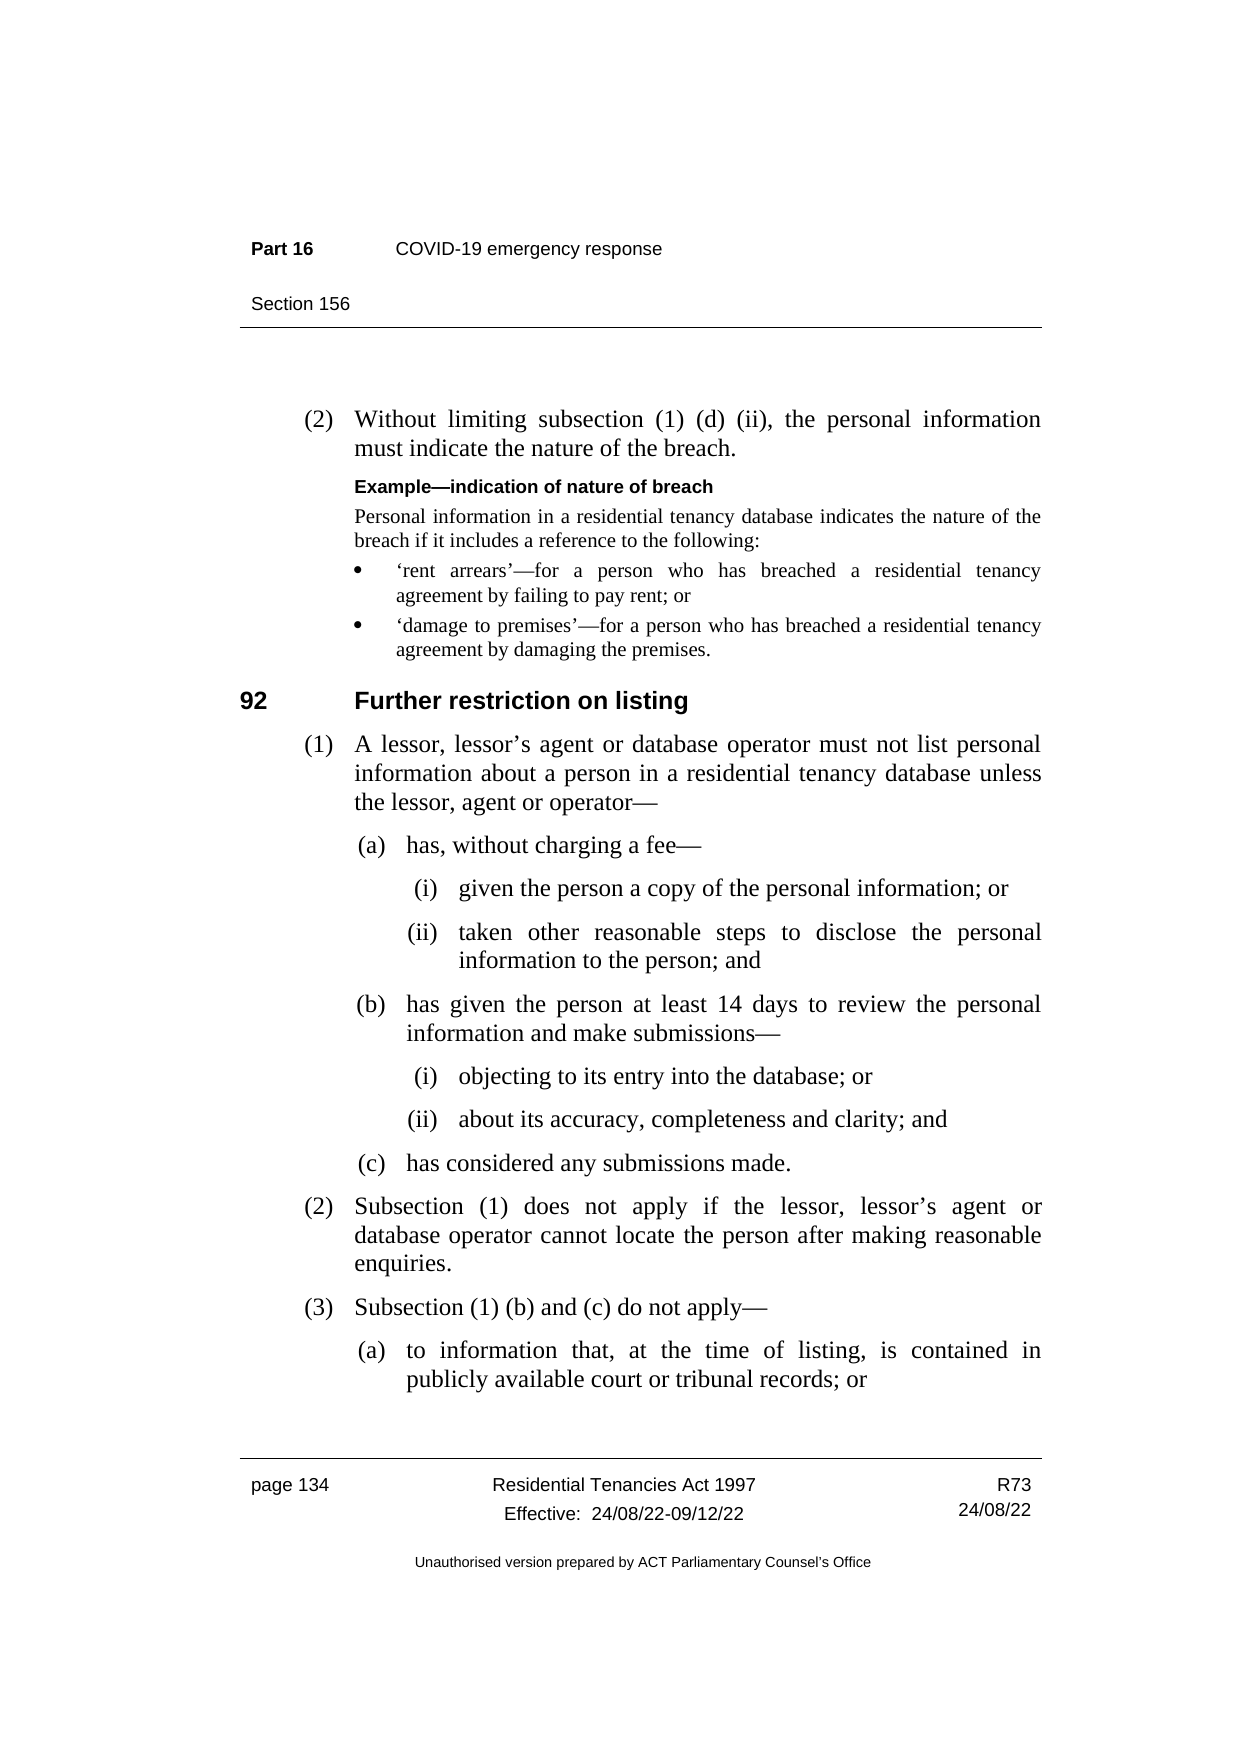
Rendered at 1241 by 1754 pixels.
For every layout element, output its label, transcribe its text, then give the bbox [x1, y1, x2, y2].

text (b) has given the person at least 14 days to review the personal information and make submissions— [239, 989, 1042, 1046]
text  ‘damage to premises’—for a person who has breached a residential tenancy agreement by damaging the premises. [354, 613, 1042, 661]
text (a) to information that, at the time of listing, is contained in publicly available court or tribunal records; or [239, 1335, 1042, 1393]
text (3) Subsection (1) (b) and (c) do not apply— [239, 1292, 1042, 1321]
text (ii) taken other reasonable steps to disclose the personal information to the person; and [239, 917, 1042, 974]
text (2) Subsection (1) does not apply if the lessor, lessor’s agent or database operator cannot locate the person after making reasonable enquiries. [239, 1191, 1042, 1277]
text (2) Without limiting subsection (1) (d) (ii), the personal information must indicate the nature of the breach. [239, 404, 1042, 462]
text  ‘rent arrears’—for a person who has breached a residential tenancy agreement by failing to pay rent; or [354, 558, 1042, 607]
text (ii) about its accuracy, completeness and clarity; and [239, 1104, 1042, 1133]
text (i) objecting to its entry into the database; or [239, 1061, 1042, 1090]
text (a) has, without charging a fee— [239, 830, 1042, 859]
text 92 Further restriction on listing [239, 686, 1042, 715]
text Example—indication of nature of breach [354, 476, 1042, 498]
text (1) A lessor, lessor’s agent or database operator must not list personal information about a person in a residential tenancy database unless the lessor, agent or operator— [239, 729, 1042, 816]
text Personal information in a residential tenancy database indicates the nature of the breach if it includes a reference to the following: [354, 504, 1042, 552]
text (i) given the person a copy of the personal information; or [239, 873, 1042, 902]
text (c) has considered any submissions made. [239, 1148, 1042, 1176]
